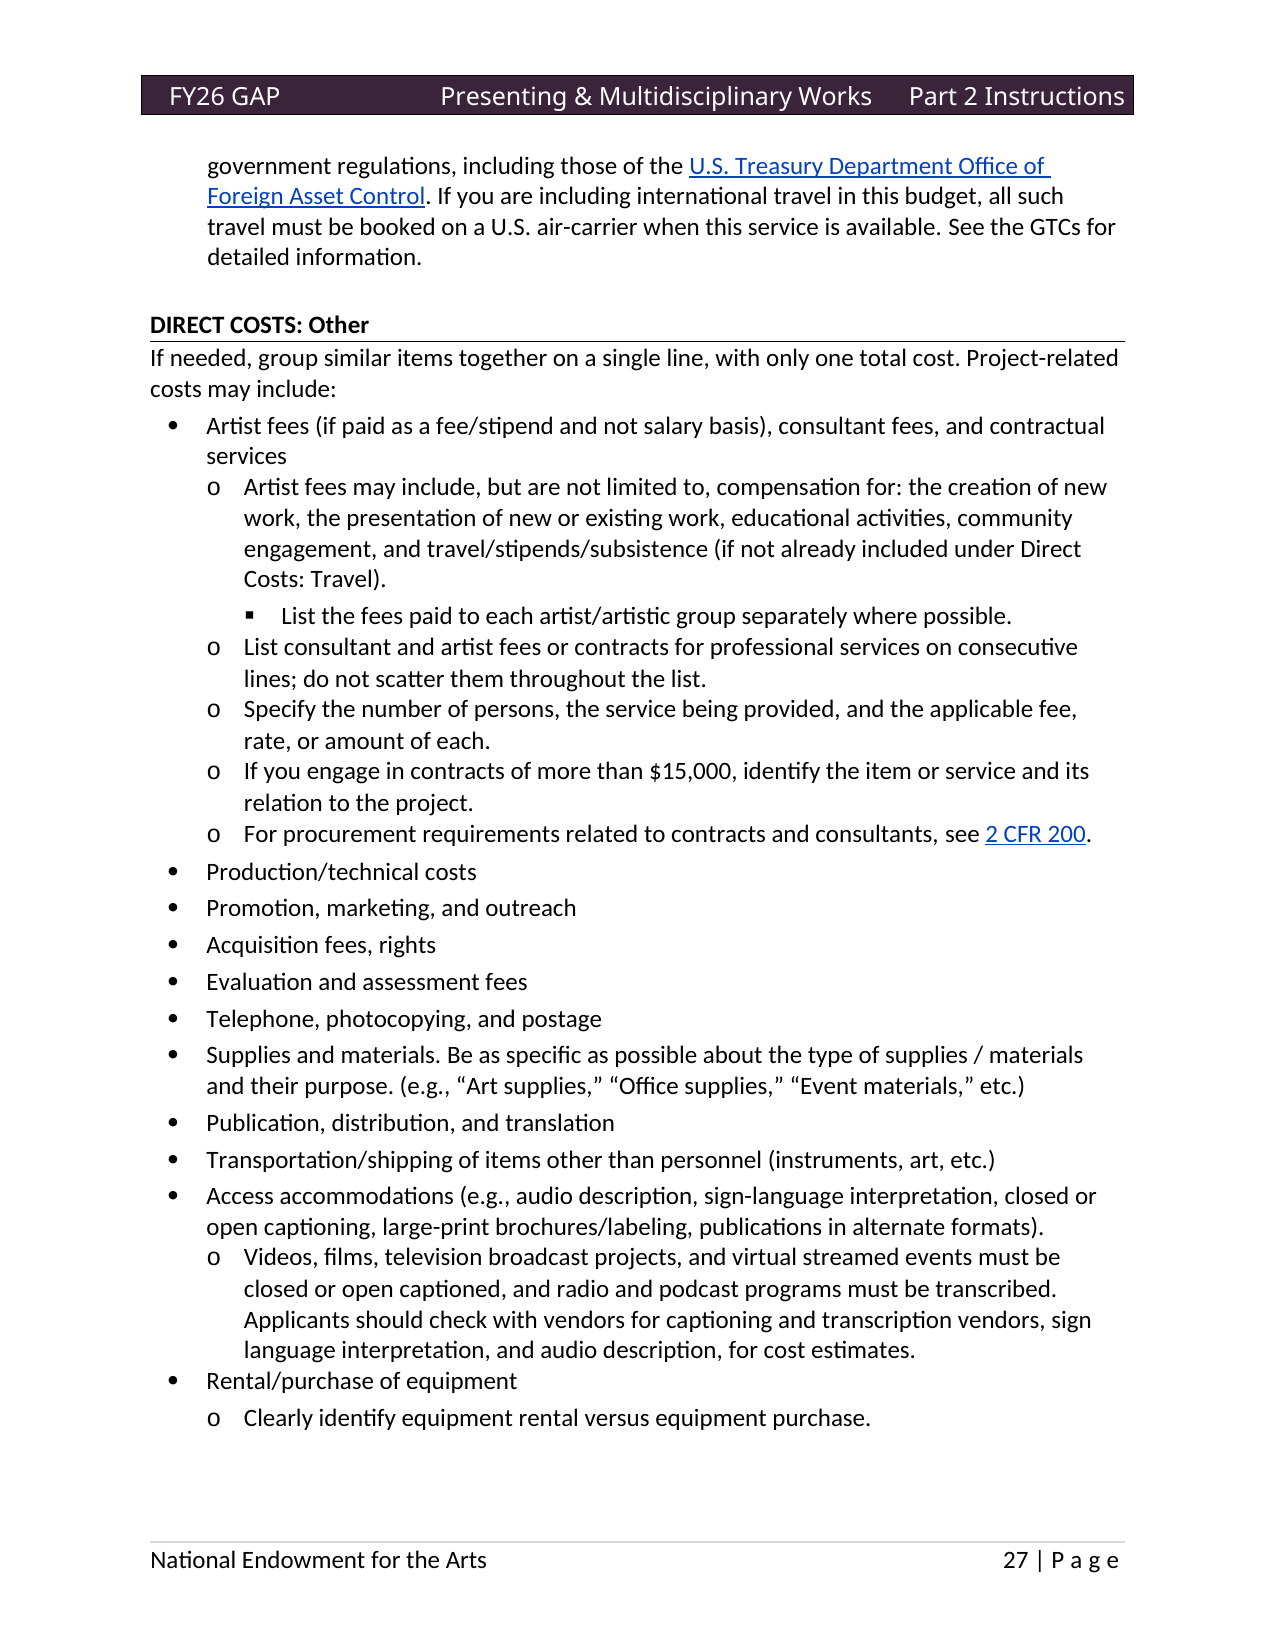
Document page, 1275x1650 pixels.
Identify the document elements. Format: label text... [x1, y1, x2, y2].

list Videos, films, television broadcast projects, and virtual streamed events must be closed or open captioned, and radio and podcast programs must be transcribed. Applicants should check with vendors for captioning and transcription vendors, sign language interpretation, and audio description, for cost estimates. [206, 1242, 1125, 1365]
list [169, 150, 1125, 272]
list Clearly identify equipment rental versus equipment purchase. [206, 1402, 1125, 1433]
list Acquisition fees, rights [169, 929, 1125, 960]
list Transportation/shipping of items other than personnel (instruments, art, etc.) [169, 1144, 1125, 1174]
list Access accommodations (e.g., audio description, sign-language interpretation, closed or open captioning, large-print brochures/labeling, publications in alternate formats). [169, 1181, 1125, 1242]
list Production/technical costs [169, 856, 1125, 886]
list Telephone, photocopying, and postage [169, 1003, 1125, 1033]
list Promotion, marketing, and outreach [169, 893, 1125, 923]
text DIRECT COSTS: Other [150, 309, 1125, 341]
list If you engage in contracts of more than $15,000, identify the item or service and its relation to the project. [206, 756, 1125, 818]
list List consultant and artist fees or contracts for professional services on consecutive lines; do not scatter them throughout the list. [206, 631, 1125, 693]
list List the fees paid to each artist/artistic group separately where possible. [244, 600, 1125, 631]
list Artist fees (if paid as a fee/stipend and not salary basis), consultant fees, and contractual services [169, 410, 1125, 471]
list Artist fees may include, but are not limited to, compensation for: the creation of new work, the presentation of new or existing work, educational activities, community engagement, and travel/stipends/subsistence (if not already included under Direct Costs: Travel). [206, 471, 1125, 594]
list Supplies and materials. Be as specific as possible about the type of supplies / materials and their purpose. (e.g., “Art supplies,” “Office supplies,” “Event materials,” etc.) [169, 1040, 1125, 1101]
list Evaluation and assessment fees [169, 966, 1125, 997]
list Rental/purchase of equipment [169, 1365, 1125, 1395]
list For procurement requirements related to contracts and consultants, see 2 CFR 200. [206, 818, 1125, 849]
text If needed, group similar items together on a single line, with only one total cost. Project-related costs may include: [150, 342, 1125, 403]
list Publication, distribution, and translation [169, 1107, 1125, 1137]
list Specify the number of persons, the service being provided, and the applicable fee, rate, or amount of each. [206, 693, 1125, 756]
